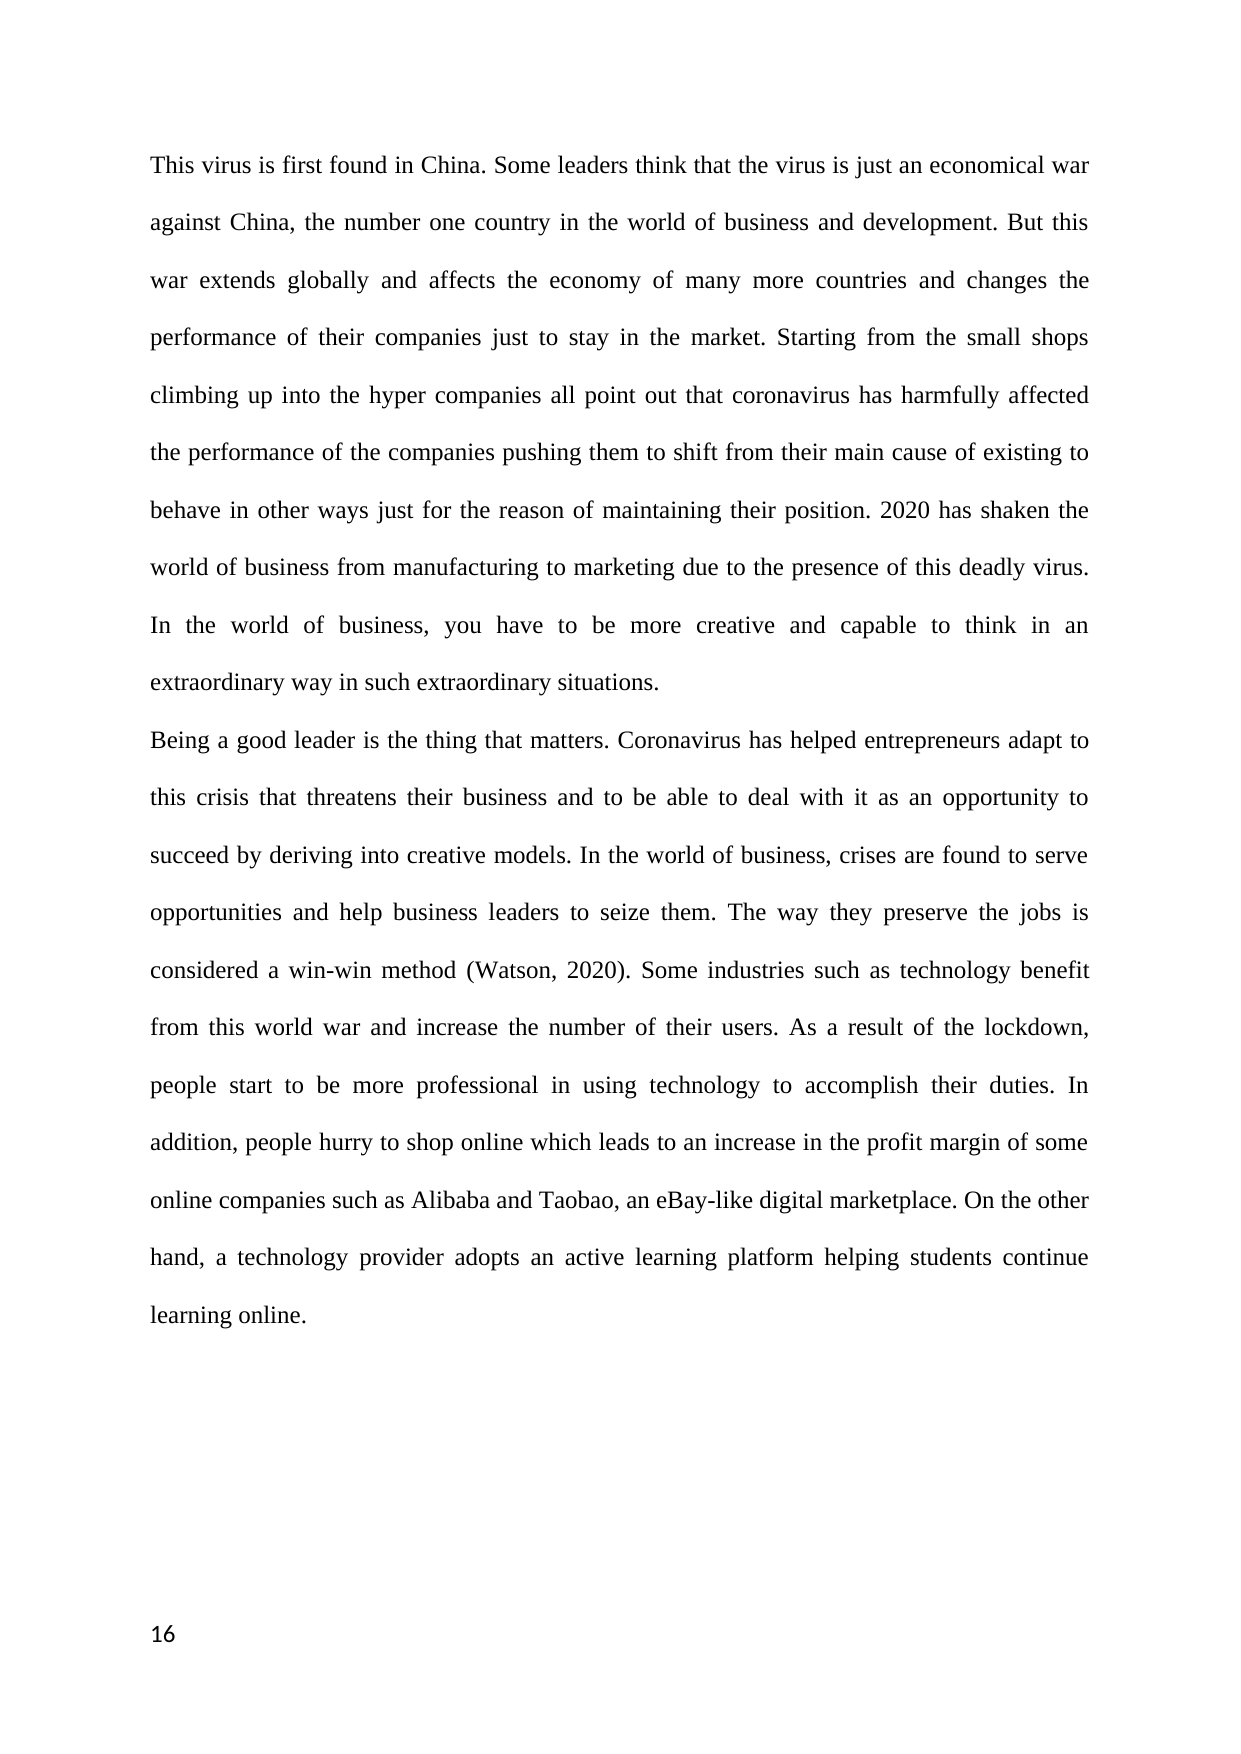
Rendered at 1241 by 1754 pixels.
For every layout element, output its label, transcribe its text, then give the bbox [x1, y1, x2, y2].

text Being a good leader is the thing that matters. Coronavirus has helped entrepreneurs adapt to this crisis that threatens their business and to be able to deal with it as an opportunity to succeed by deriving into creative models. In the world of business, crises are found to serve opportunities and help business leaders to seize them. The way they preserve the jobs is considered a win-win method . Some industries such as technology benefit from this world war and increase the number of their users. As a result of the lockdown, people start to be more professional in using technology to accomplish their duties. In addition, people hurry to shop online which leads to an increase in the profit margin of some online companies such as Alibaba and Taobao, an eBay-like digital marketplace. On the other hand, a technology provider adopts an active learning platform helping students continue learning online. [150, 725, 1090, 1329]
text This virus is first found in China. Some leaders think that the virus is just an economical war against China, the number one country in the world of business and development. But this war extends globally and affects the economy of many more countries and changes the performance of their companies just to stay in the market. Starting from the small shops climbing up into the hyper companies all point out that coronavirus has harmfully affected the performance of the companies pushing them to shift from their main cause of existing to behave in other ways just for the reason of maintaining their position. 2020 has shaken the world of business from manufacturing to marketing due to the presence of this deadly virus. In the world of business, you have to be more creative and capable to think in an extraordinary way in such extraordinary situations. [150, 150, 1090, 696]
